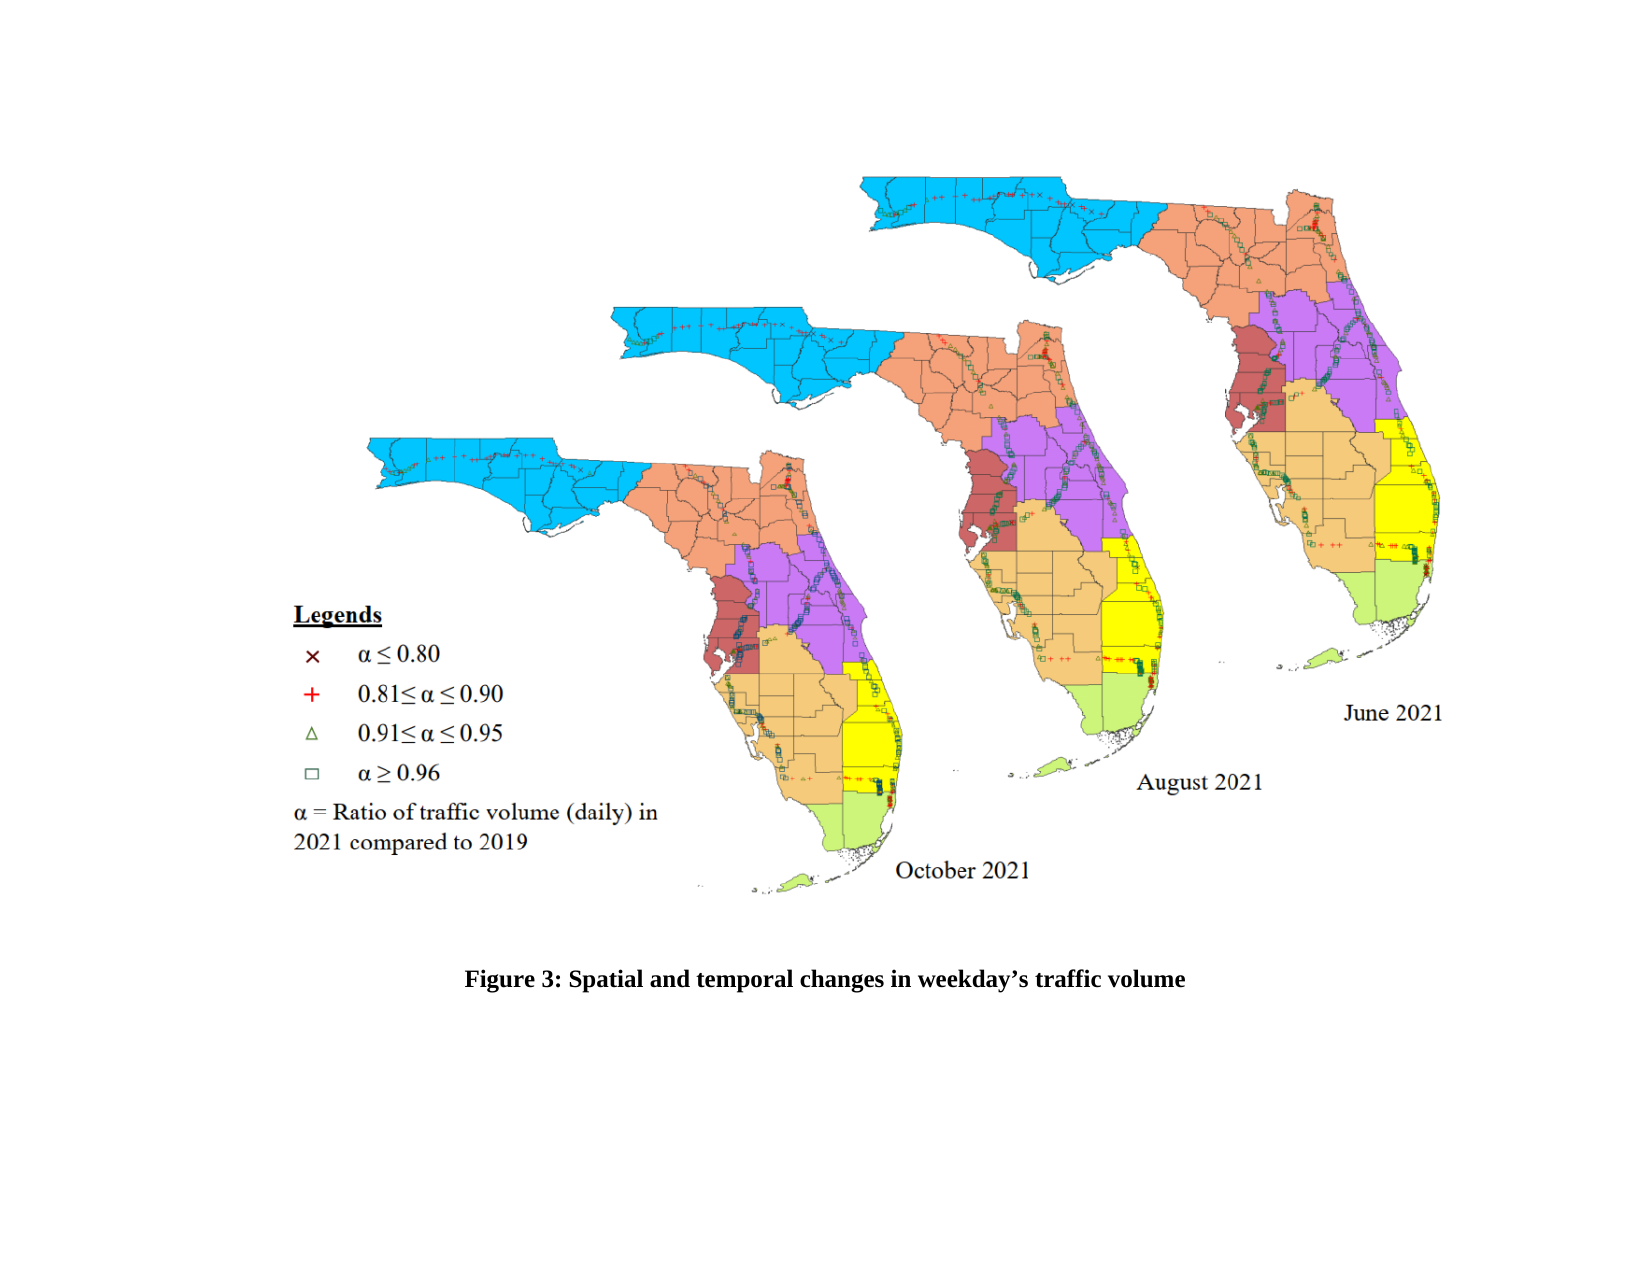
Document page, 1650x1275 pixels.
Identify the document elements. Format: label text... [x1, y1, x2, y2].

picture [151, 150, 1499, 919]
text Figure 3: Spatial and temporal changes in weekday’s traffic volume [150, 964, 1500, 993]
